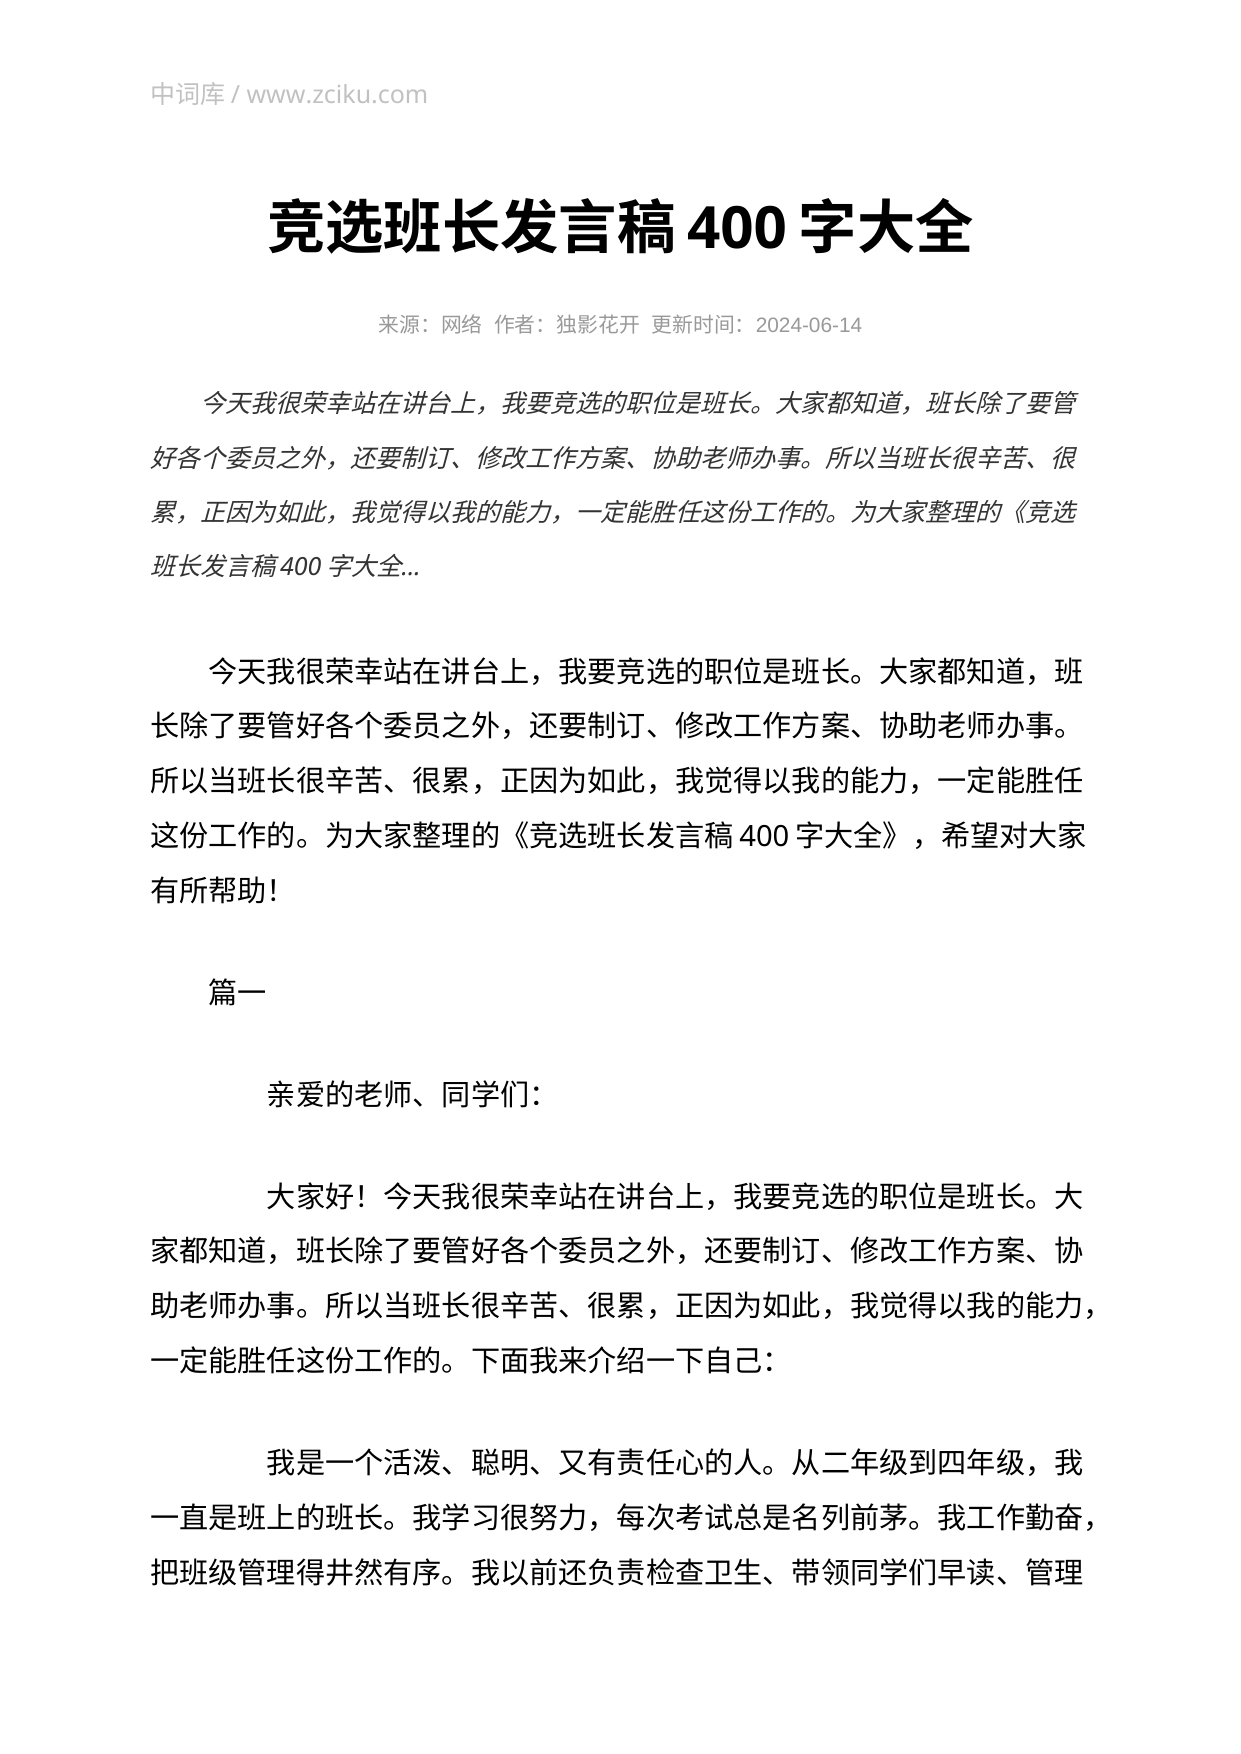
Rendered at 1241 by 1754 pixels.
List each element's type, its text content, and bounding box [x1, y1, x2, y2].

text 篇一 [150, 969, 1090, 1012]
text 大家好！今天我很荣幸站在讲台上，我要竞选的职位是班长。大家都知道，班长除了要管好各个委员之外，还要制订、修改工作方案、协助老师办事。所以当班长很辛苦、很累，正因为如此，我觉得以我的能力，一定能胜任这份工作的。下面我来介绍一下自己： [150, 1173, 1090, 1380]
text 来源：网络 作者：独影花开 更新时间：2024-06-14 [150, 313, 1090, 337]
text 今天我很荣幸站在讲台上，我要竞选的职位是班长。大家都知道，班长除了要管好各个委员之外，还要制订、修改工作方案、协助老师办事。所以当班长很辛苦、很累，正因为如此，我觉得以我的能力，一定能胜任这份工作的。为大家整理的《竞选班长发言稿400字大全... [150, 384, 1090, 583]
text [150, 1439, 1090, 1592]
text 今天我很荣幸站在讲台上，我要竞选的职位是班长。大家都知道，班长除了要管好各个委员之外，还要制订、修改工作方案、协助老师办事。所以当班长很辛苦、很累，正因为如此，我觉得以我的能力，一定能胜任这份工作的。为大家整理的《竞选班长发言稿400字大全》，希望对大家有所帮助！ [150, 648, 1090, 910]
subtitle 竞选班长发言稿400字大全 [150, 181, 1090, 266]
text 亲爱的老师、同学们： [150, 1071, 1090, 1114]
